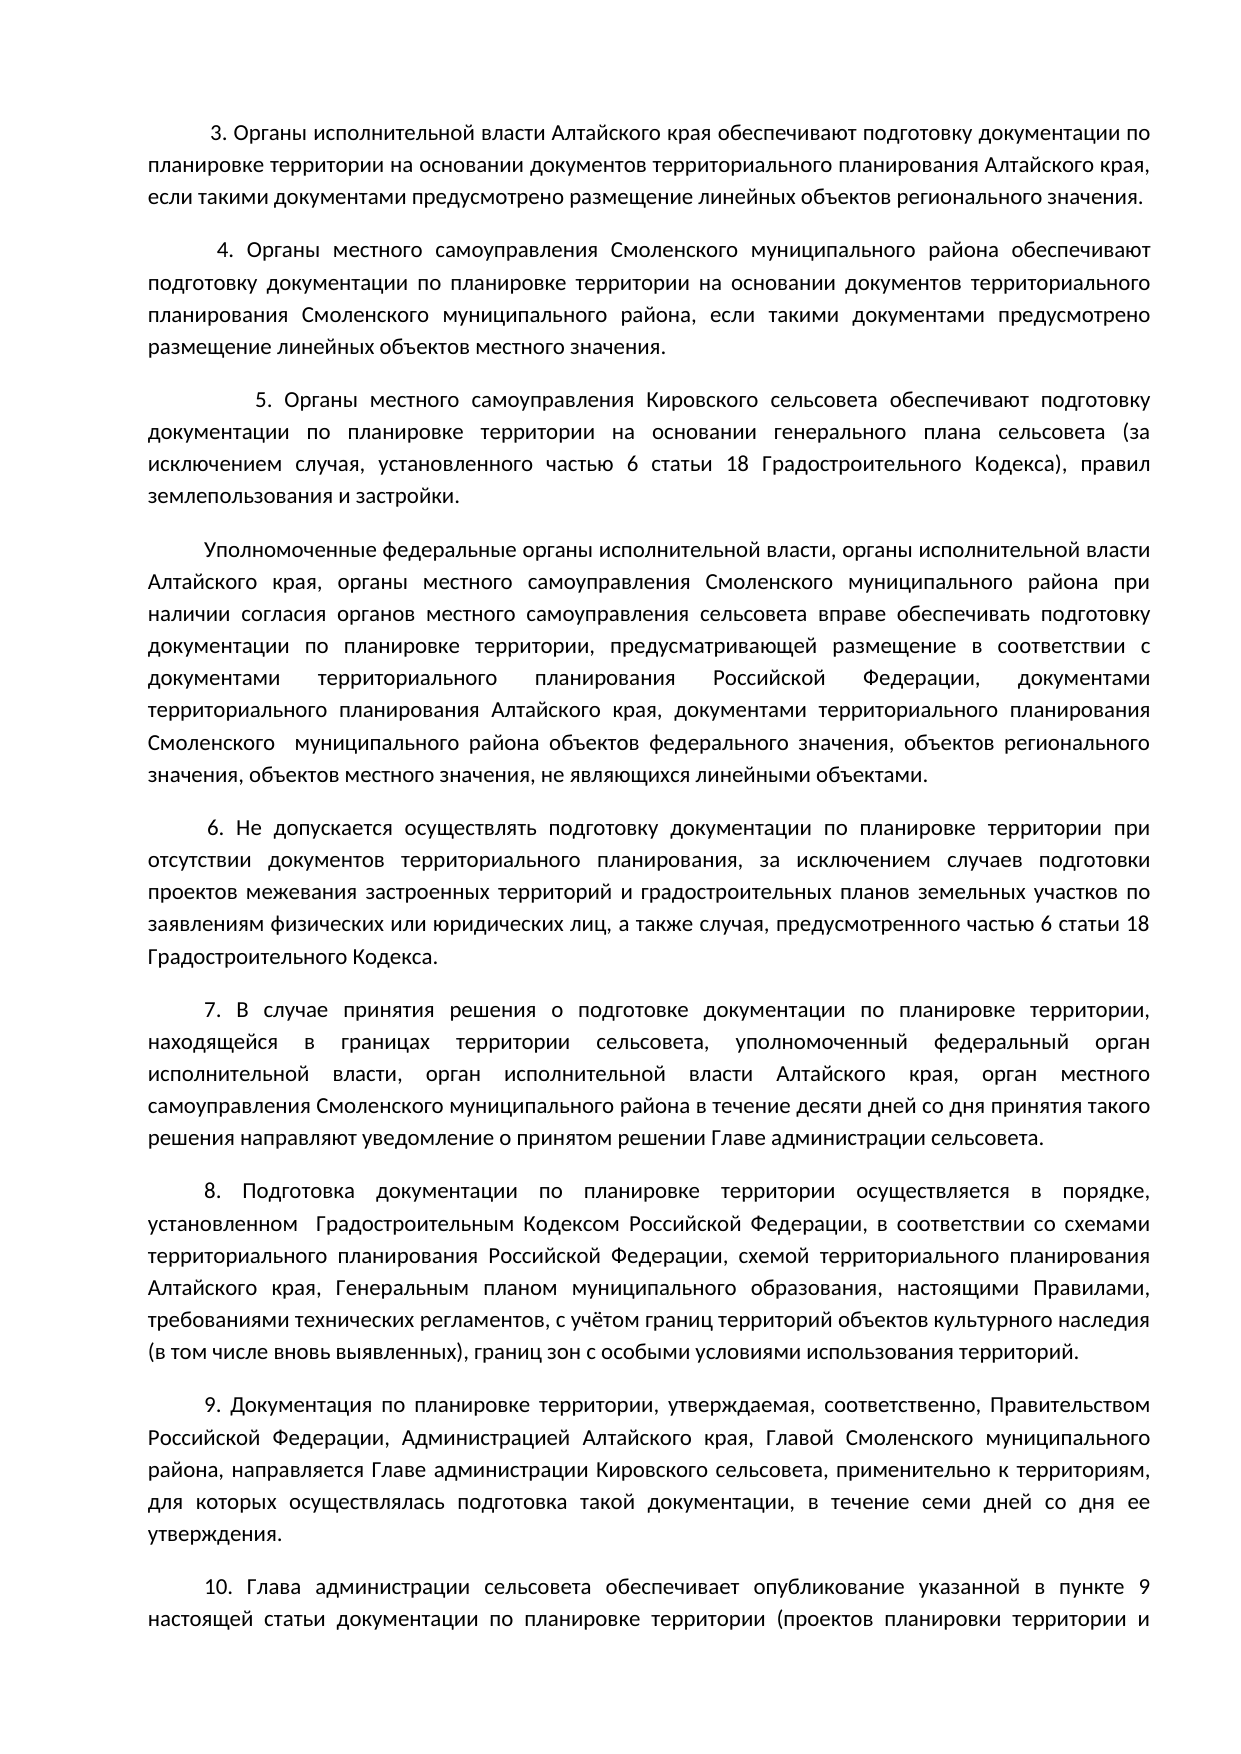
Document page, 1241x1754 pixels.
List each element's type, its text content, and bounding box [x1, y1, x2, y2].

text 4. Органы местного самоуправления Смоленского муниципального района обеспечивают подготовку документации по планировке территории на основании документов территориального планирования Смоленского муниципального района, если такими документами предусмотрено размещение линейных объектов местного значения. [148, 236, 1152, 360]
text 3. Органы исполнительной власти Алтайского края обеспечивают подготовку документации по планировке территории на основании документов территориального планирования Алтайского края, если такими документами предусмотрено размещение линейных объектов регионального значения. [148, 118, 1152, 211]
text 6. Не допускается осуществлять подготовку документации по планировке территории при отсутствии документов территориального планирования, за исключением случаев подготовки проектов межевания застроенных территорий и градостроительных планов земельных участков по заявлениям физических или юридических лиц, а также случая, предусмотренного частью 6 статьи 18 Градостроительного Кодекса. [148, 813, 1152, 970]
text 8. Подготовка документации по планировке территории осуществляется в порядке, установленном Градостроительным Кодексом Российской Федерации, в соответствии со схемами территориального планирования Российской Федерации, схемой территориального планирования Алтайского края, Генеральным планом муниципального образования, настоящими Правилами, требованиями технических регламентов, с учётом границ территорий объектов культурного наследия (в том числе вновь выявленных), границ зон с особыми условиями использования территорий. [148, 1177, 1152, 1366]
text 9. Документация по планировке территории, утверждаемая, соответственно, Правительством Российской Федерации, Администрацией Алтайского края, Главой Смоленского муниципального района, направляется Главе администрации Кировского сельсовета, применительно к территориям, для которых осуществлялась подготовка такой документации, в течение семи дней со дня ее утверждения. [148, 1391, 1152, 1547]
text 5. Органы местного самоуправления Кировского сельсовета обеспечивают подготовку документации по планировке территории на основании генерального плана сельсовета (за исключением случая, установленного частью 6 статьи 18 Градостроительного Кодекса), правил землепользования и застройки. [148, 385, 1152, 510]
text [148, 1572, 1152, 1632]
text 7. В случае принятия решения о подготовке документации по планировке территории, находящейся в границах территории сельсовета, уполномоченный федеральный орган исполнительной власти, орган исполнительной власти Алтайского края, орган местного самоуправления Смоленского муниципального района в течение десяти дней со дня принятия такого решения направляют уведомление о принятом решении Главе администрации сельсовета. [148, 995, 1152, 1152]
text Уполномоченные федеральные органы исполнительной власти, органы исполнительной власти Алтайского края, органы местного самоуправления Смоленского муниципального района при наличии согласия органов местного самоуправления сельсовета вправе обеспечивать подготовку документации по планировке территории, предусматривающей размещение в соответствии с документами территориального планирования Российской Федерации, документами территориального планирования Алтайского края, документами территориального планирования Смоленского муниципального района объектов федерального значения, объектов регионального значения, объектов местного значения, не являющихся линейными объектами. [148, 535, 1152, 788]
